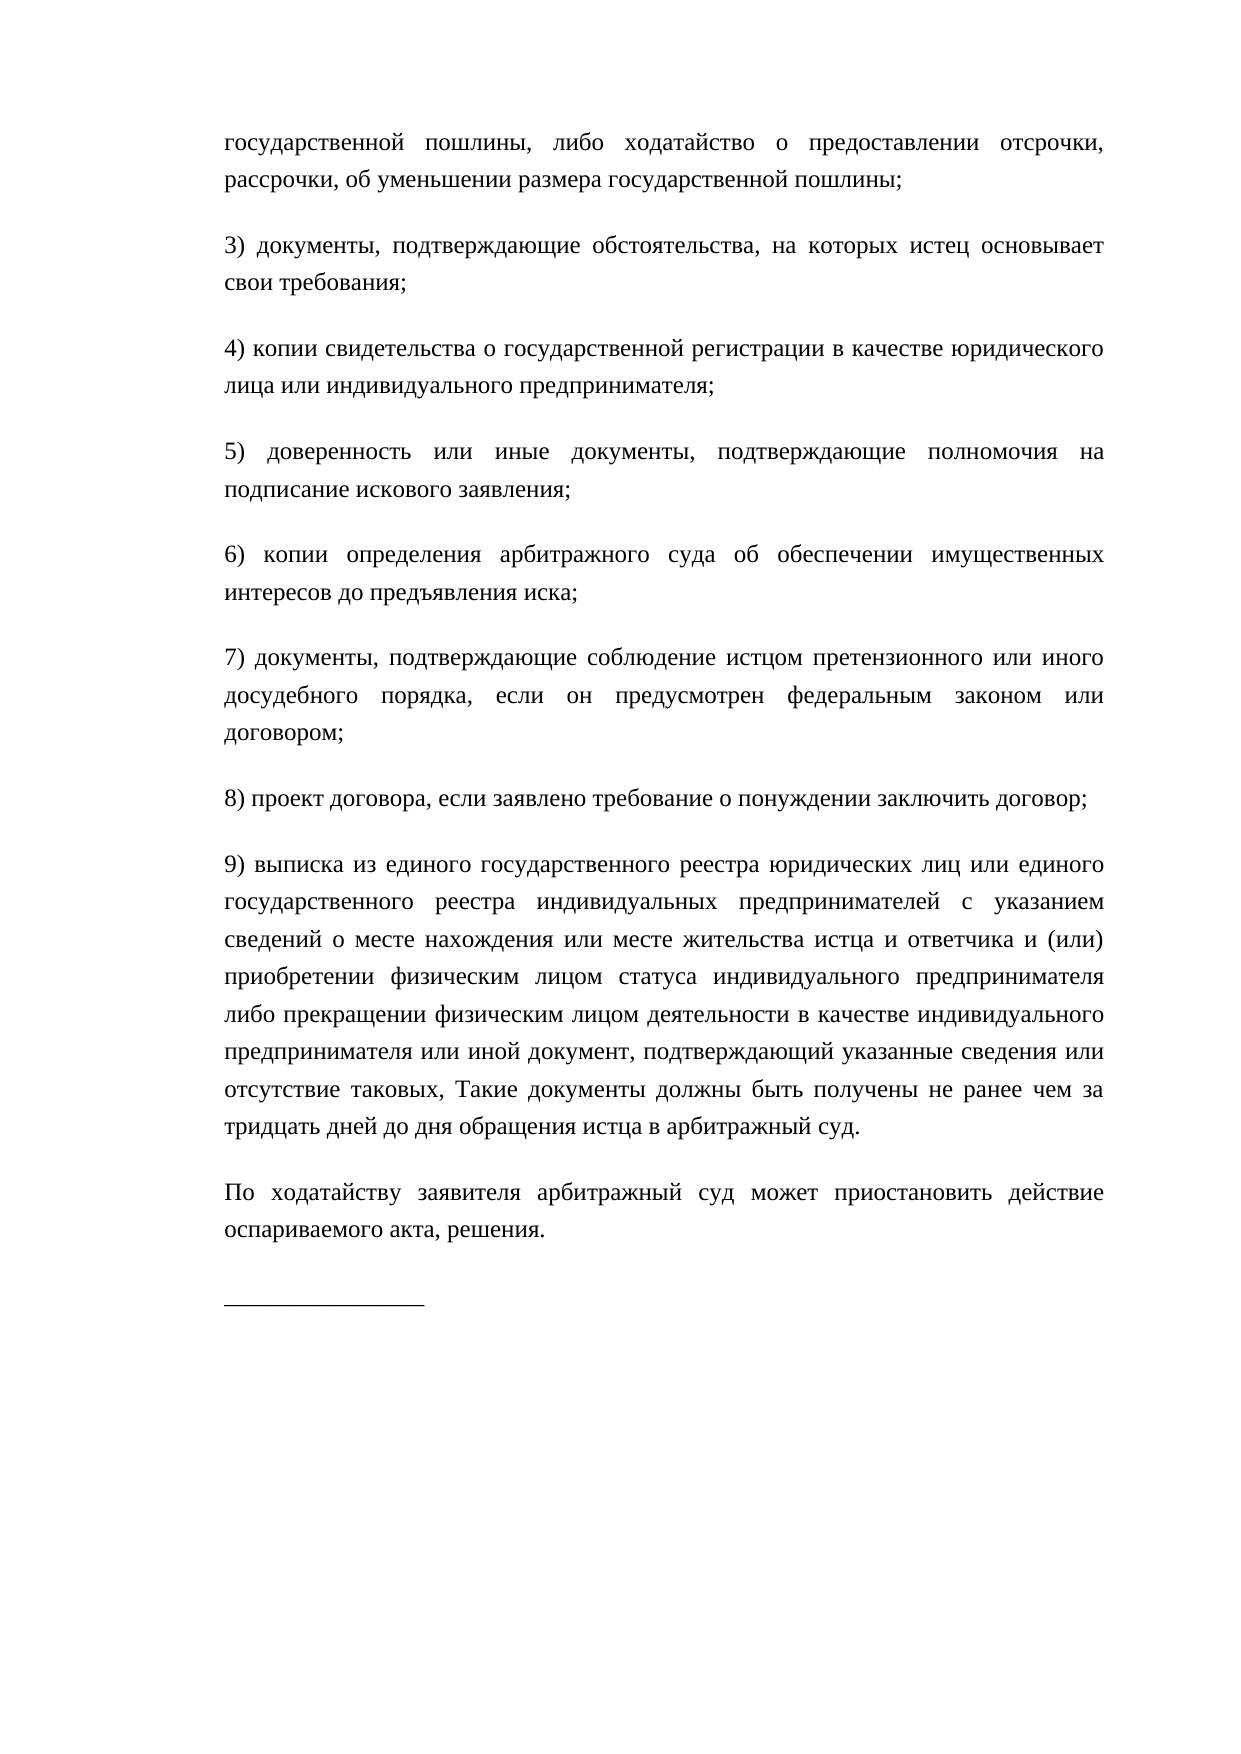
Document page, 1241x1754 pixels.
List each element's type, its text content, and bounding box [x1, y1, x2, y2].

text 5) доверенность или иные документы, подтверждающие полномочия на подписание искового заявления; [224, 427, 1105, 502]
text По ходатайству заявителя арбитражный суд может приостановить действие оспариваемого акта, решения. [224, 1168, 1105, 1243]
text 7) документы, подтверждающие соблюдение истцом претензионного или иного досудебного порядка, если он предусмотрен федеральным законом или договором; [224, 634, 1105, 746]
text 6) копии определения арбитражного суда об обеспечении имущественных интересов до предъявления иска; [224, 531, 1105, 606]
text ________________ [224, 1271, 1105, 1309]
text 8) проект договора, если заявлено требование о понуждении заключить договор; [224, 774, 1105, 812]
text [224, 118, 1105, 193]
text 9) выписка из единого государственного реестра юридических лиц или единого государственного реестра индивидуальных предпринимателей с указанием сведений о месте нахождения или месте жительства истца и ответчика и (или) приобретении физическим лицом статуса индивидуального предпринимателя либо прекращении физическим лицом деятельности в качестве индивидуального предпринимателя или иной документ, подтверждающий указанные сведения или отсутствие таковых, Такие документы должны быть получены не ранее чем за тридцать дней до дня обращения истца в арбитражный суд. [224, 840, 1105, 1140]
text 3) документы, подтверждающие обстоятельства, на которых истец основывает свои требования; [224, 221, 1105, 296]
text 4) копии свидетельства о государственной регистрации в качестве юридического лица или индивидуального предпринимателя; [224, 324, 1105, 399]
